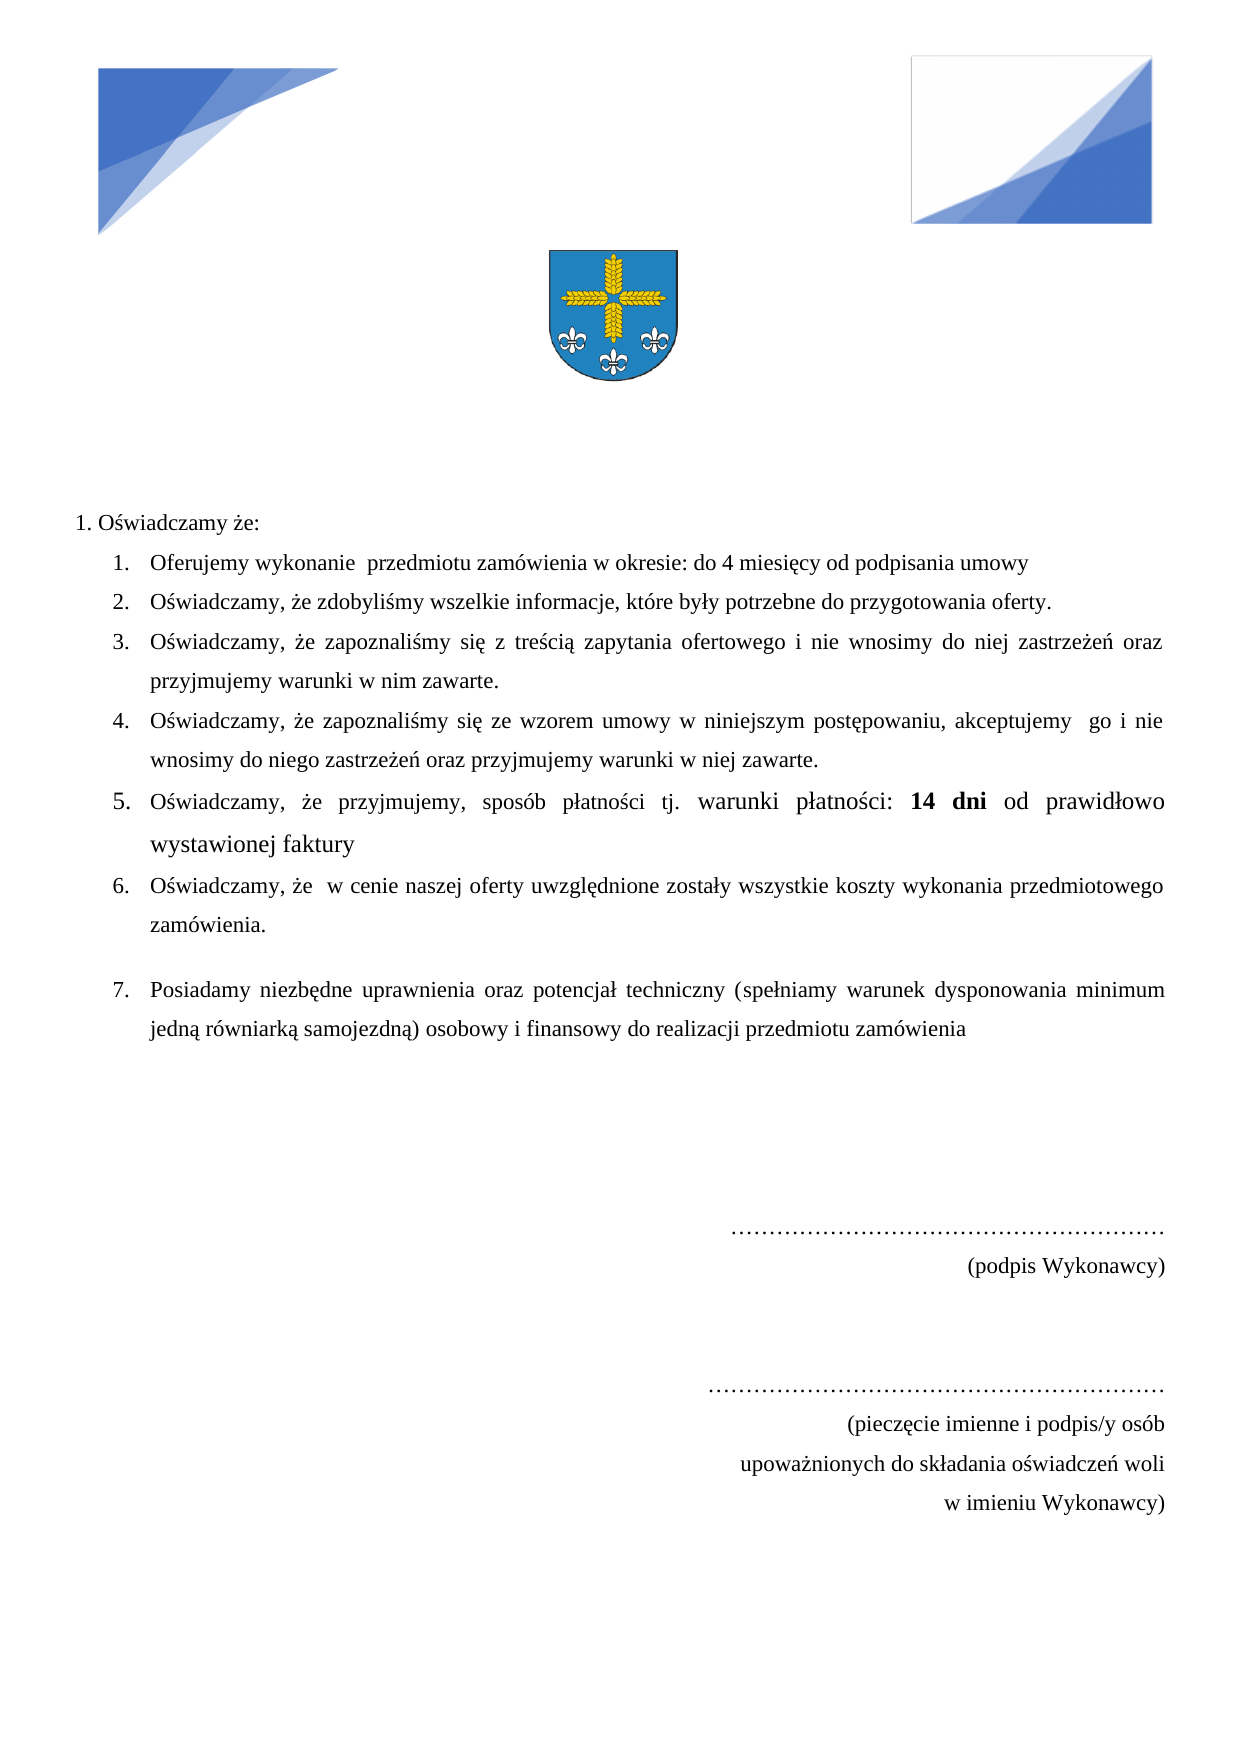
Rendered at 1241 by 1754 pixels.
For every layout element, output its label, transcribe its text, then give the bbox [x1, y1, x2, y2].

picture [98, 68, 340, 237]
picture [909, 55, 1188, 223]
text ………………………………………………… (podpis Wykonawcy) [104, 1213, 1165, 1279]
list Oświadczamy, że przyjmujemy, sposób płatności tj. warunki płatności: 14 dni od prawidłowo wystawionej faktury [112, 786, 1165, 858]
text 1. Oświadczamy że: [75, 509, 1165, 536]
text …………………………………………………… (pieczęcie imienne i podpis/y osób upoważnionych do składania oświadczeń woli w imieniu Wykonawcy) [104, 1371, 1165, 1516]
list Oświadczamy, że zapoznaliśmy się ze wzorem umowy w niniejszym postępowaniu, akceptujemy go i nie wnosimy do niego zastrzeżeń oraz przyjmujemy warunki w niej zawarte. [112, 707, 1165, 773]
list Oświadczamy, że zapoznaliśmy się z treścią zapytania ofertowego i nie wnosimy do niej zastrzeżeń oraz przyjmujemy warunki w nim zawarte. [112, 628, 1165, 694]
list Oświadczamy, że w cenie naszej oferty uwzględnione zostały wszystkie koszty wykonania przedmiotowego zamówienia. [112, 872, 1165, 938]
list Posiadamy niezbędne uprawnienia oraz potencjał techniczny (spełniamy warunek dysponowania minimum jedną równiarką samojezdną) osobowy i finansowy do realizacji przedmiotu zamówienia [112, 976, 1165, 1042]
list Oferujemy wykonanie przedmiotu zamówienia w okresie: do 4 miesięcy od podpisania umowy [112, 549, 1165, 575]
picture [548, 250, 679, 382]
list Oświadczamy, że zdobyliśmy wszelkie informacje, które były potrzebne do przygotowania oferty. [112, 588, 1165, 615]
